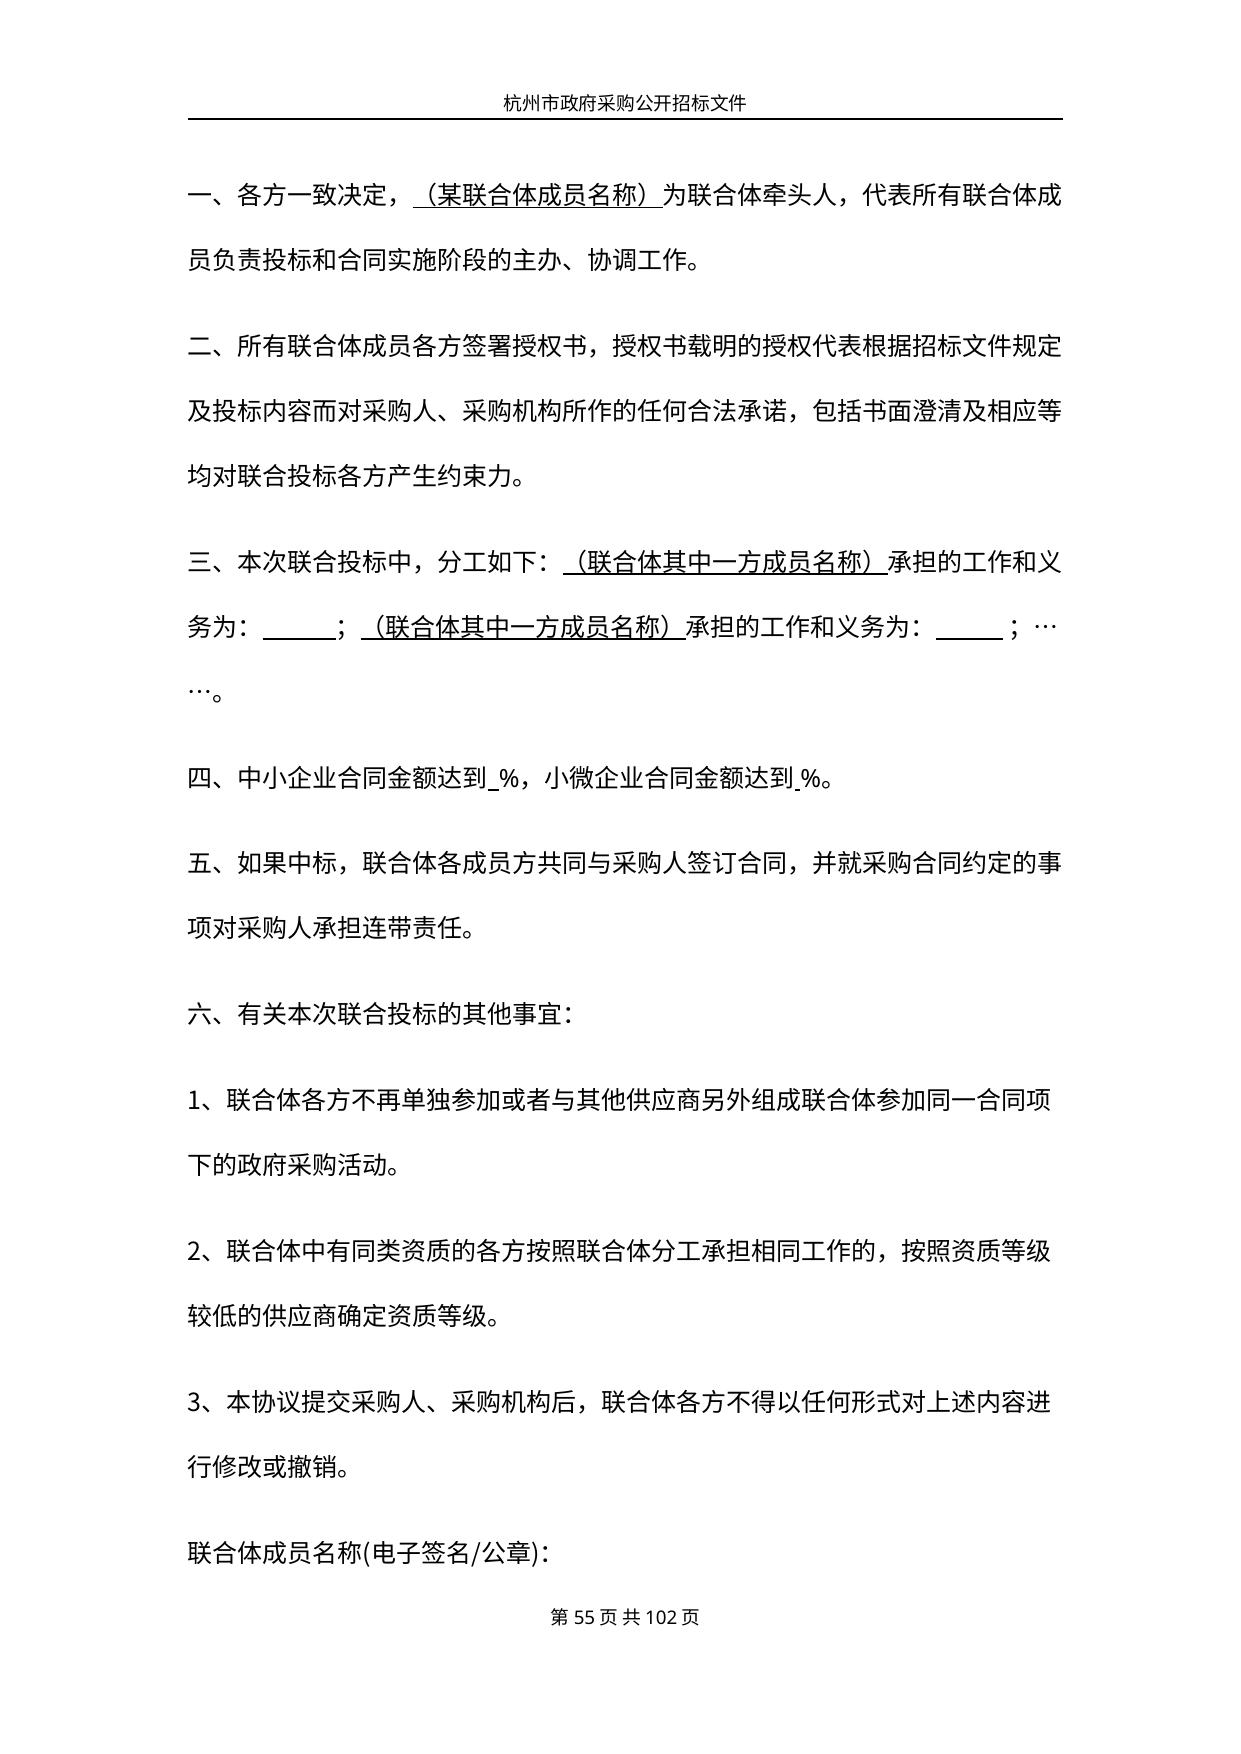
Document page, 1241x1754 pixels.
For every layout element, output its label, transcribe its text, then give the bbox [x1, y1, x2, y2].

text 联合体成员名称(电子签名/公章)： [187, 1519, 1063, 1584]
text 1、联合体各方不再单独参加或者与其他供应商另外组成联合体参加同一合同项下的政府采购活动。 [187, 1066, 1063, 1196]
text 二、所有联合体成员各方签署授权书，授权书载明的授权代表根据招标文件规定及投标内容而对采购人、采购机构所作的任何合法承诺，包括书面澄清及相应等均对联合投标各方产生约束力。 [187, 312, 1063, 507]
text 四、中小企业合同金额达到 %，小微企业合同金额达到 %。 [187, 744, 1063, 809]
text 三、本次联合投标中，分工如下：（联合体其中一方成员名称）承担的工作和义务为： ；（联合体其中一方成员名称）承担的工作和义务为： ；……。 [187, 528, 1063, 723]
text 一、各方一致决定，（某联合体成员名称）为联合体牵头人，代表所有联合体成员负责投标和合同实施阶段的主办、协调工作。 [187, 161, 1063, 291]
text 五、如果中标，联合体各成员方共同与采购人签订合同，并就采购合同约定的事项对采购人承担连带责任。 [187, 829, 1063, 959]
text 3、本协议提交采购人、采购机构后，联合体各方不得以任何形式对上述内容进行修改或撤销。 [187, 1368, 1063, 1498]
text 六、有关本次联合投标的其他事宜： [187, 980, 1063, 1045]
text 2、联合体中有同类资质的各方按照联合体分工承担相同工作的，按照资质等级较低的供应商确定资质等级。 [187, 1217, 1063, 1347]
